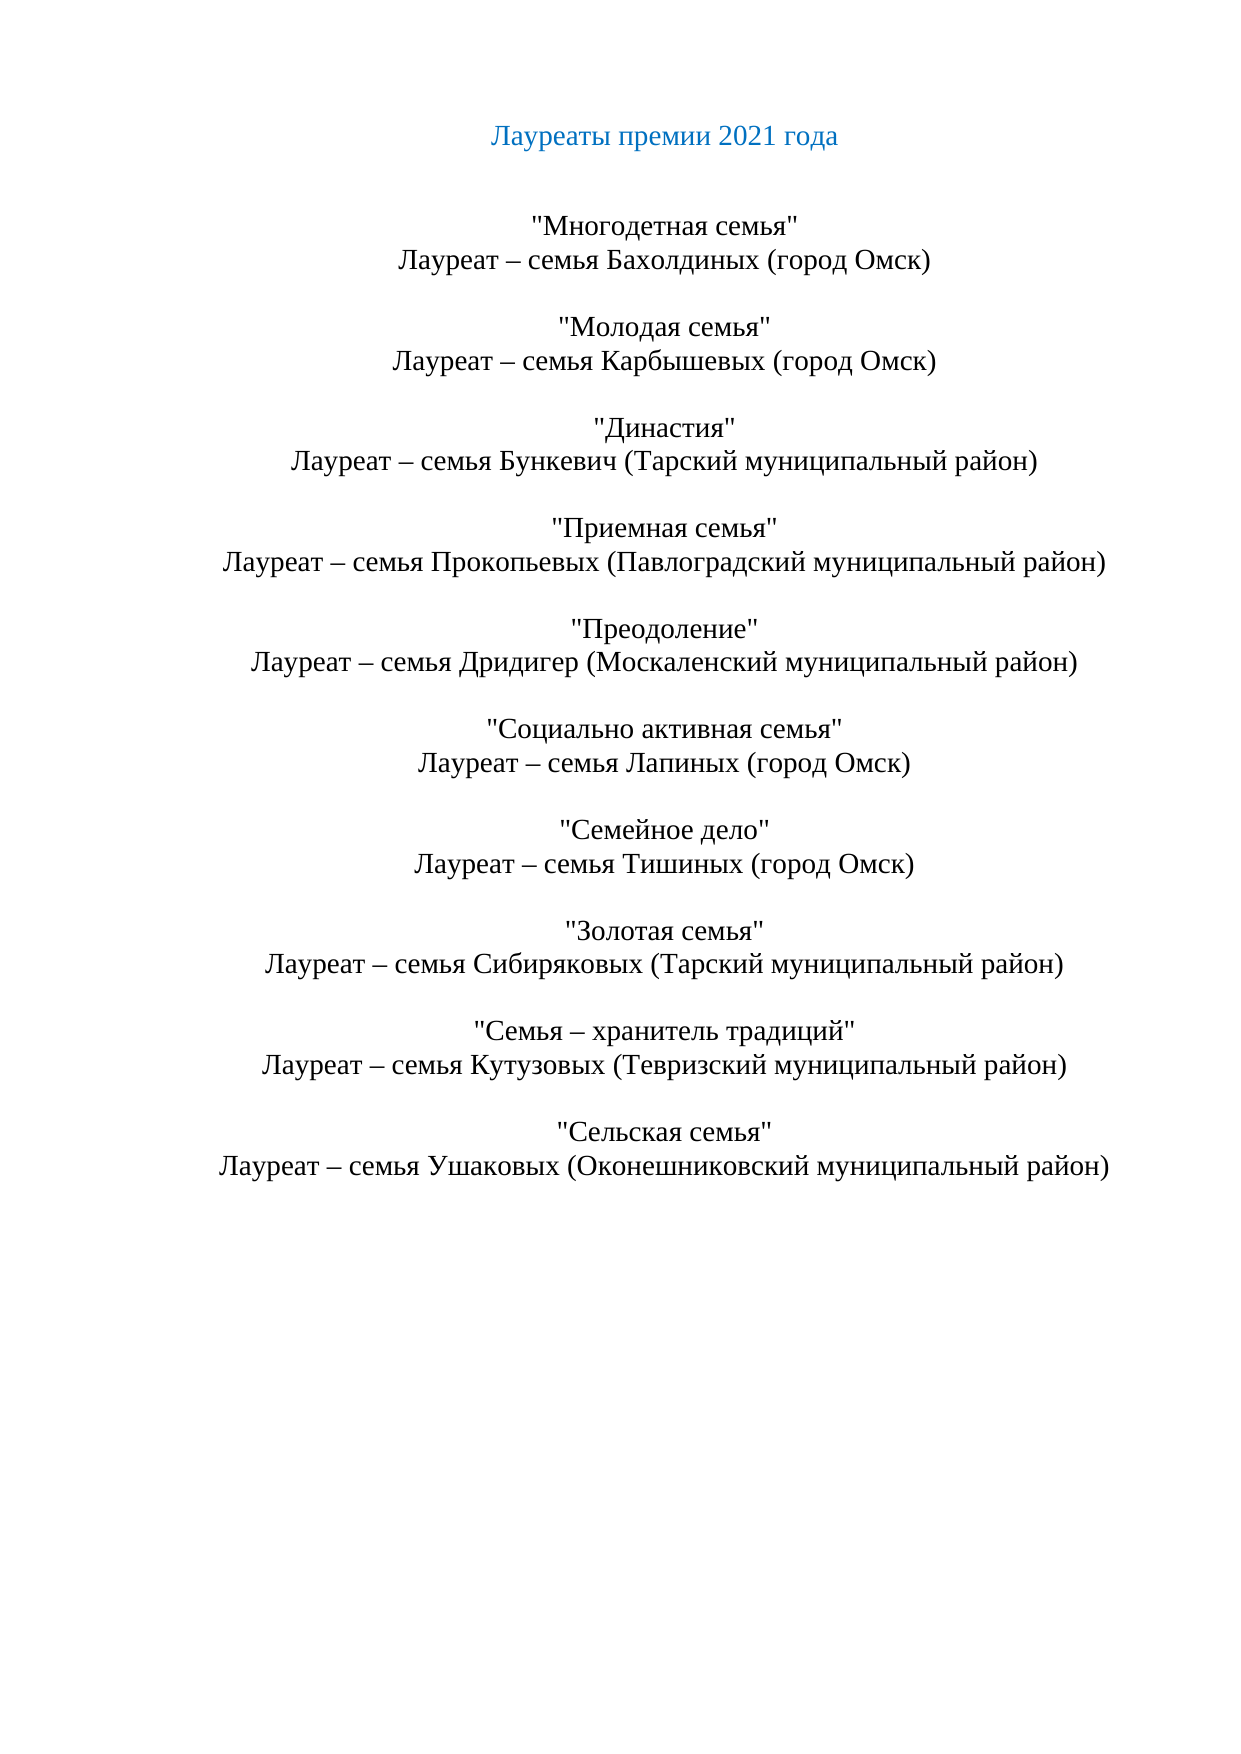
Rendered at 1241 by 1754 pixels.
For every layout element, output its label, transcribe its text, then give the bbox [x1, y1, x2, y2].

text Лауреат – семья Бахолдиных (город Омск) [177, 242, 1152, 276]
text Лауреат – семья Прокопьевых (Павлоградский муниципальный район) [177, 544, 1152, 577]
text "Семья – хранитель традиций" [177, 980, 1152, 1047]
text Лауреат – семья Сибиряковых (Тарский муниципальный район) [177, 946, 1152, 980]
text "Приемная семья" [177, 477, 1152, 544]
text "Золотая семья" [177, 879, 1152, 946]
text "Сельская семья" [177, 1081, 1152, 1148]
text "Многодетная семья" [177, 208, 1152, 242]
text "Семейное дело" [177, 779, 1152, 846]
text "Династия" [177, 376, 1152, 443]
text Лауреат – семья Ушаковых (Оконешниковский муниципальный район) [177, 1148, 1152, 1181]
text "Молодая семья" [177, 276, 1152, 343]
text Лауреат – семья Лапиных (город Омск) [177, 745, 1152, 779]
text Лауреат – семья Дридигер (Москаленский муниципальный район) [177, 644, 1152, 678]
text "Социально активная семья" [177, 678, 1152, 745]
text Лауреат – семья Тишиных (город Омск) [177, 846, 1152, 879]
text Лауреат – семья Бункевич (Тарский муниципальный район) [177, 443, 1152, 477]
text Лауреат – семья Карбышевых (город Омск) [177, 343, 1152, 376]
text "Преодоление" [177, 577, 1152, 644]
text Лауреат – семья Кутузовых (Тевризский муниципальный район) [177, 1047, 1152, 1081]
text Лауреаты премии 2021 года [177, 118, 1152, 152]
